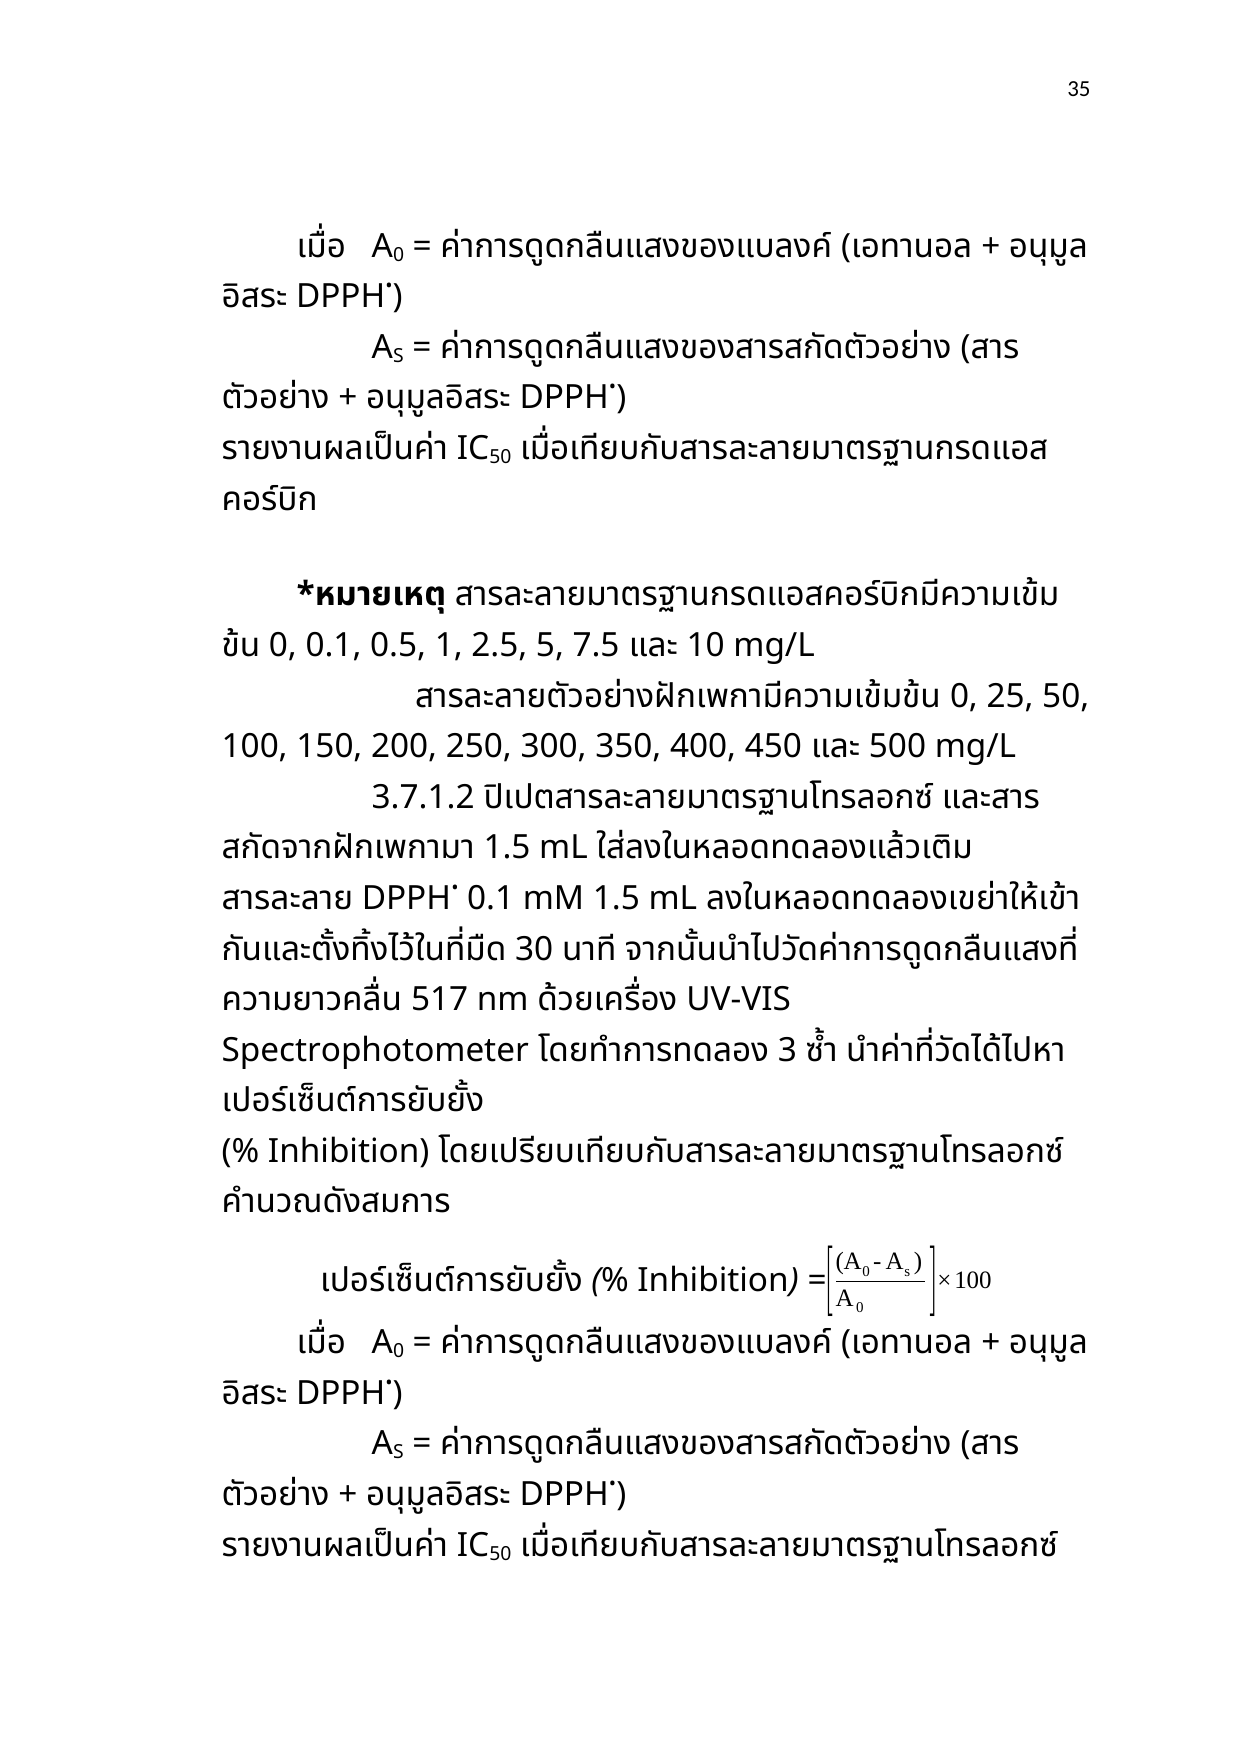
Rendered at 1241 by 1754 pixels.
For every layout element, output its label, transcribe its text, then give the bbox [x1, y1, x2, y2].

text รายงานผลเป็นค่า IC50 เมื่อเทียบกับสารละลายมาตรฐานกรดแอสคอร์บิก [221, 424, 1090, 525]
text เมื่อ A0 = ค่าการดูดกลืนแสงของแบลงค์ (เอทานอล + อนุมูลอิสระ DPPH•) [221, 221, 1090, 323]
text *หมายเหตุ สารละลายมาตรฐานกรดแอสคอร์บิกมีความเข้มข้น 0, 0.1, 0.5, 1, 2.5, 5, 7.5 และ 10 mg/L สารละลายตัวอย่างฝักเพกามีความเข้มข้น 0, 25, 50, 100, 150, 200, 250, 300, 350, 400, 450 และ 500 mg/L [221, 570, 1090, 773]
text AS = ค่าการดูดกลืนแสงของสารสกัดตัวอย่าง (สารตัวอย่าง + อนุมูลอิสระ DPPH•) [221, 323, 1090, 424]
text (% Inhibition) โดยเปรียบเทียบกับสารละลายมาตรฐานโทรลอกซ์ คำนวณดังสมการ [221, 1127, 1090, 1228]
text เมื่อ A0 = ค่าการดูดกลืนแสงของแบลงค์ (เอทานอล + อนุมูลอิสระ DPPH•) [221, 1318, 1090, 1419]
text เปอร์เซ็นต์การยับยั้ง (% Inhibition) = [221, 1245, 1090, 1318]
text รายงานผลเป็นค่า IC50 เมื่อเทียบกับสารละลายมาตรฐานโทรลอกซ์ [221, 1520, 1090, 1571]
text 3.7.1.2 ปิเปตสารละลายมาตรฐานโทรลอกซ์ และสารสกัดจากฝักเพกามา 1.5 mL ใส่ลงในหลอดทดลองแล้วเติมสารละลาย DPPH• 0.1 mM 1.5 mL ลงในหลอดทดลองเขย่าให้เข้ากันและตั้งทิ้งไว้ในที่มืด 30 นาที จากนั้นนำไปวัดค่าการดูดกลืนแสงที่ความยาวคลื่น 517 nm ด้วยเครื่อง UV-VIS Spectrophotometer โดยทำการทดลอง 3 ซ้ำ นำค่าที่วัดได้ไปหาเปอร์เซ็นต์การยับยั้ง [221, 773, 1090, 1127]
text AS = ค่าการดูดกลืนแสงของสารสกัดตัวอย่าง (สารตัวอย่าง + อนุมูลอิสระ DPPH•) [221, 1419, 1090, 1520]
